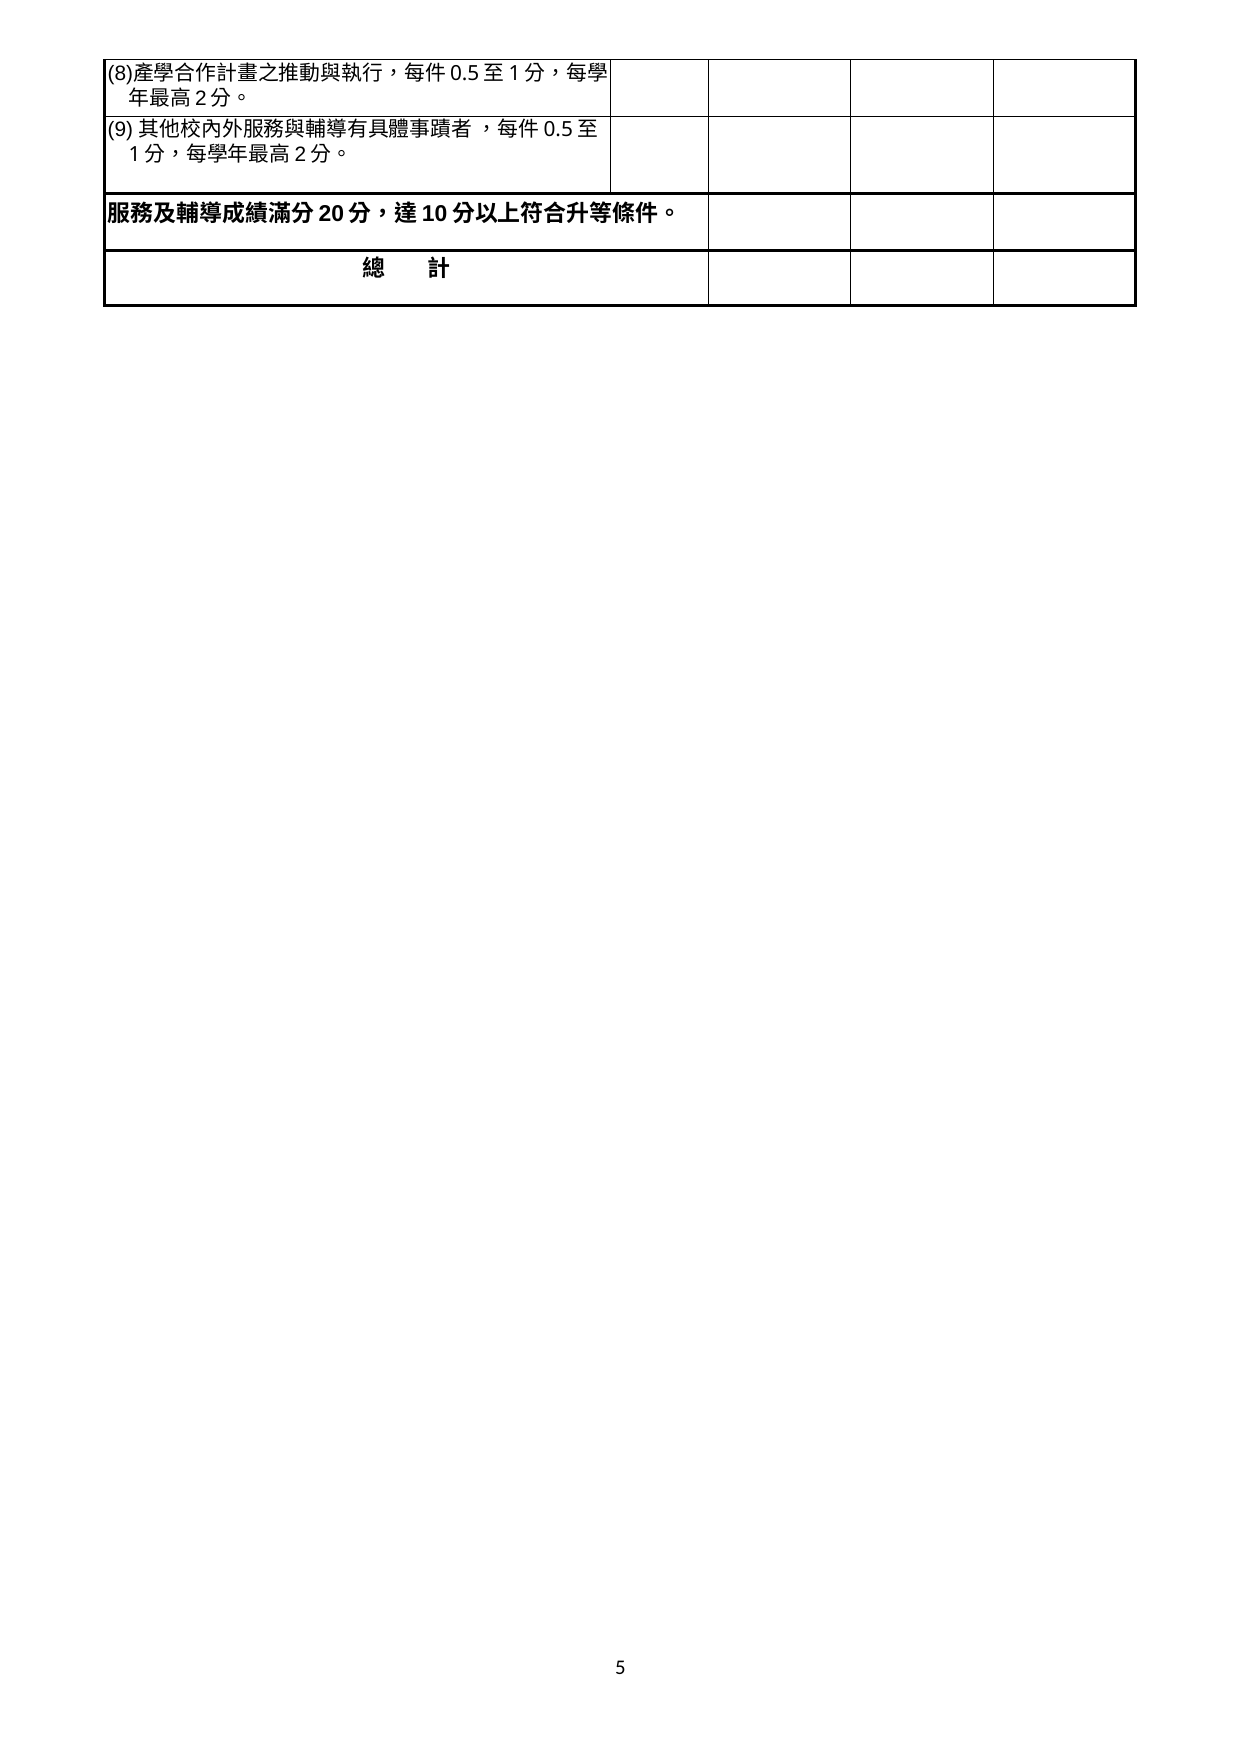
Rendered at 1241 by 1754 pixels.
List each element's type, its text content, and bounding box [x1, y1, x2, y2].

table_cell [851, 117, 993, 192]
table_cell [709, 117, 850, 192]
table_cell 總 計 [106, 252, 708, 304]
table_cell 服務及輔導成績滿分20分，達10分以上符合升等條件。 [106, 195, 708, 249]
table_cell [851, 195, 993, 249]
table_cell (9) 其他校內外服務與輔導有具體事蹟者 ，每件0.5至1分，每學年最高2分。 [106, 117, 610, 192]
table_cell [709, 195, 850, 249]
table_cell [709, 252, 850, 304]
table_cell [994, 195, 1134, 249]
table_cell (8)產學合作計畫之推動與執行，每件0.5至1分，每學年最高2分。 [106, 60, 610, 116]
table_cell [851, 60, 993, 116]
table_cell [994, 252, 1134, 304]
table_cell [851, 252, 993, 304]
table_cell [611, 117, 708, 192]
table_cell [994, 117, 1134, 192]
table_cell [709, 60, 850, 116]
table_cell [994, 60, 1134, 116]
table_cell [611, 60, 708, 116]
